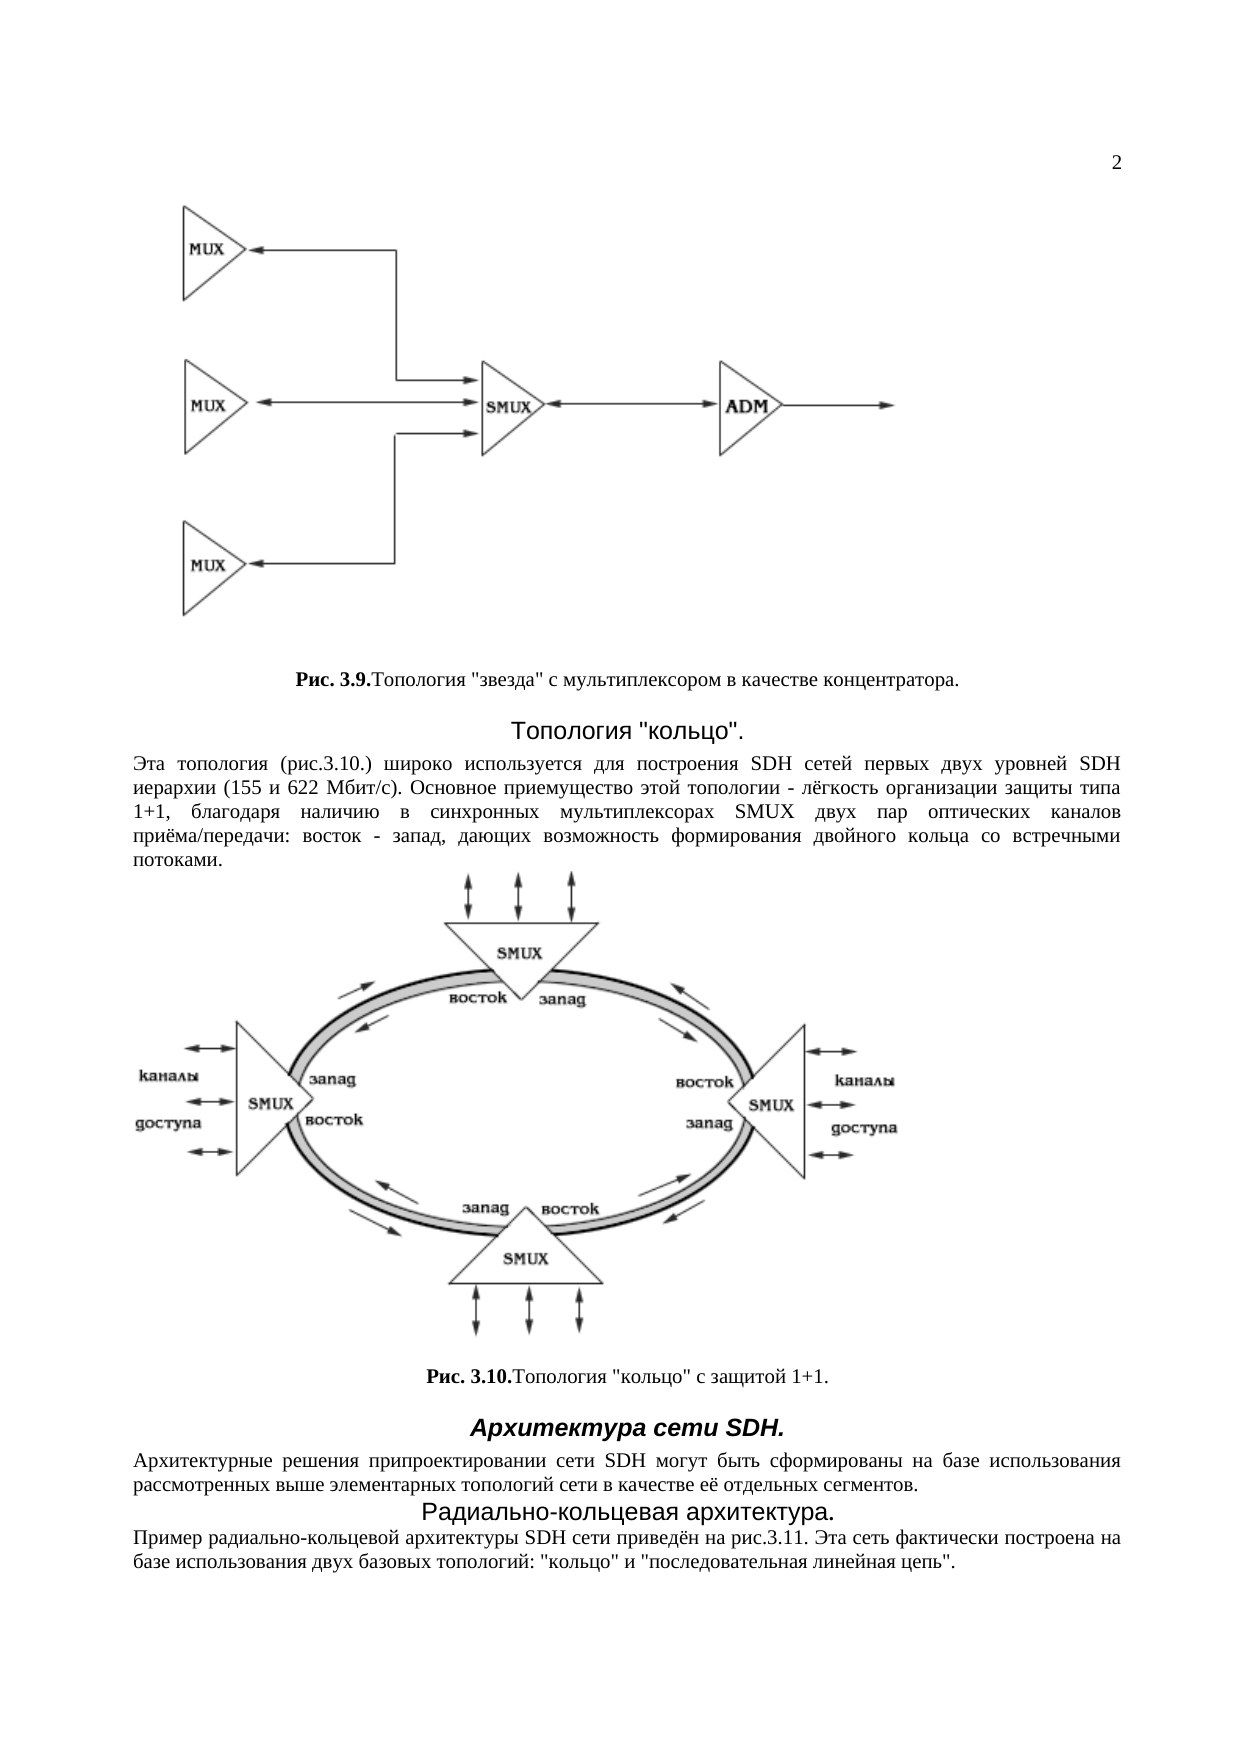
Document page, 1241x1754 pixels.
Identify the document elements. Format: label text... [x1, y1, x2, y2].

text Пример радиально-кольцевой архитектуры SDH сети приведён на рис.3.11. Эта сеть фактически построена на базе использования двух базовых топологий: "кольцо" и "последовательная линейная цепь". [133, 1525, 1122, 1573]
text Радиально-кольцевая архитектура. [133, 1496, 1122, 1525]
text Рис. 3.9.Топология "звезда" c мультиплексором в качестве концентратора. [133, 667, 1122, 691]
subtitle Топология "кольцо". [133, 716, 1122, 745]
text Рис. 3.10.Топология "кольцо" c защитой 1+1. [133, 1364, 1122, 1388]
text Эта топология (рис.3.10.) широко используется для построения SDH сетей первых двух уровней SDH иерархии (155 и 622 Мбит/с). Основное приемущество этой топологии - лёгкость организации защиты типа 1+1, благодаря наличию в синхронных мультиплексорах SMUX двух пар оптических каналов приёма/передачи: восток - запад, дающих возможность формирования двойного кольца со встречными потоками. [133, 751, 1122, 871]
subtitle Архитектура сети SDH. [133, 1413, 1122, 1442]
picture [133, 173, 915, 643]
picture [133, 871, 915, 1341]
text Архитектурные решения припроектировании сети SDH могут быть сформированы на базе использования рассмотренных выше элементарных топологий сети в качестве её отдельных сегментов. [133, 1448, 1122, 1496]
